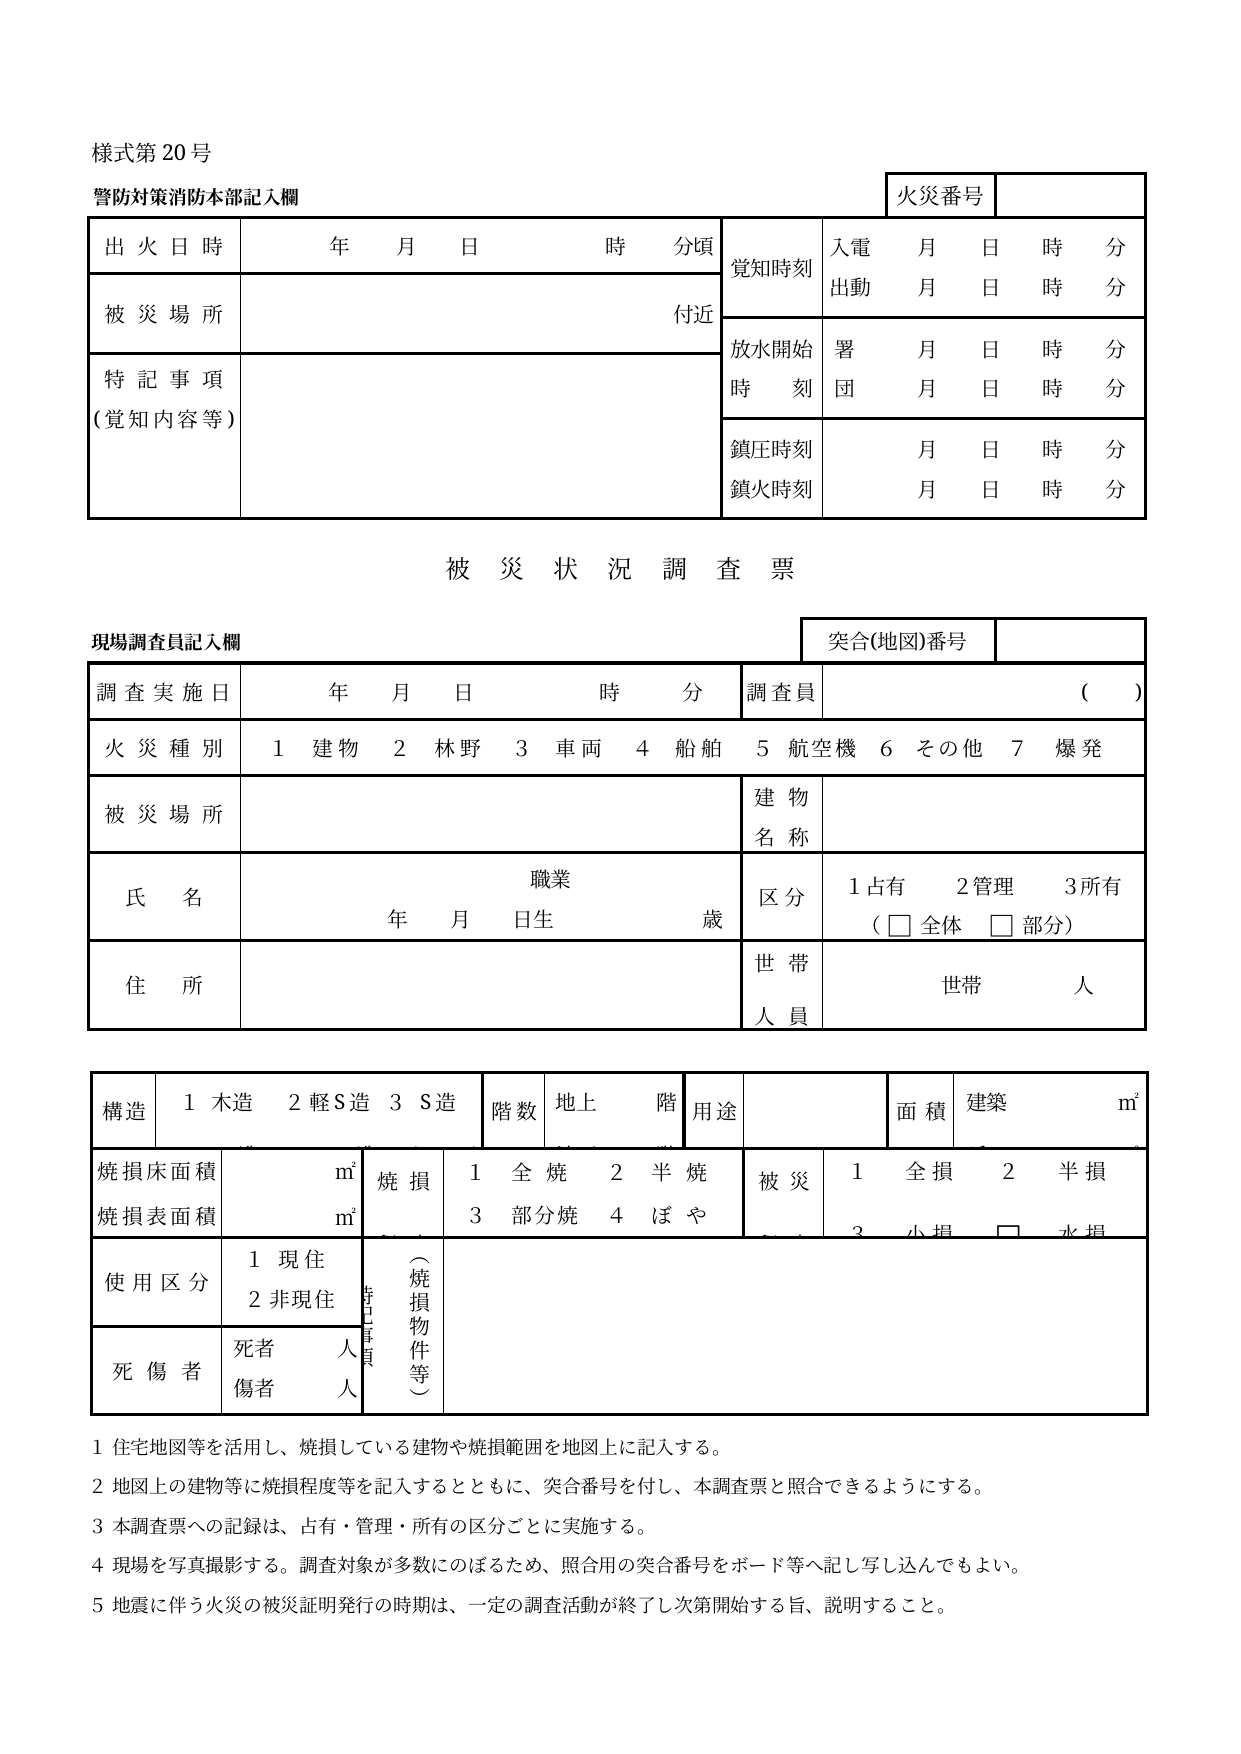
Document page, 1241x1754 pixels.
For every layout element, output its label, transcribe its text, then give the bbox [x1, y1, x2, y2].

table_cell 放水開始時 刻 [723, 319, 822, 417]
text ３ 本調査票への記録は、占有・管理・所有の区分ごとに実施する。 [88, 1505, 1149, 1545]
table_cell １ 全焼 ２ 半焼 ３ 部分焼 ４ ぼや [444, 1150, 742, 1236]
table_cell 特記事項 (覚知内容等) [90, 355, 240, 517]
text １ 住宅地図等を活用し、焼損している建物や焼損範囲を地図上に記入する。 [88, 1426, 1149, 1466]
table_header 用途 [686, 1074, 743, 1147]
table_header 階数 [484, 1074, 544, 1147]
table_cell １ 現住 ２ 非現住 [222, 1239, 361, 1324]
table_cell １占有 ２管理 ３所有 （ □ 全体 □ 部分） [823, 854, 1144, 939]
table_cell １ 建 物 ２ 林 野 ３ 車 両 ４ 船 舶 ５ 航空機 ６ その他 ７ 爆 発 [241, 721, 1144, 774]
table_header 面積 [889, 1074, 953, 1147]
text ２ 地図上の建物等に焼損程度等を記入するとともに、突合番号を付し、本調査票と照合できるようにする。 [88, 1466, 1149, 1505]
table_cell 被災場所 [90, 777, 240, 851]
table_cell ㎡ ㎡ [222, 1150, 361, 1236]
table_cell 付近 [241, 275, 720, 352]
table_cell ( ) [823, 665, 1144, 718]
table_cell 出火日時 [90, 219, 240, 272]
table_cell 焼損 程度 [364, 1150, 443, 1236]
table_cell 月 日 時 分 月 日 時 分 [823, 420, 1144, 517]
table_cell 鎮圧時刻 鎮火時刻 [723, 420, 822, 517]
table_cell 被災場所 [90, 275, 240, 352]
table_header [997, 620, 1144, 661]
table_header 建築 ㎡ 延べ ㎡ [954, 1074, 1146, 1147]
table_header [744, 1074, 886, 1147]
table_header 構造 [93, 1074, 155, 1147]
table_cell 死傷者 [93, 1328, 221, 1413]
table_cell 被災 程度 [745, 1150, 823, 1236]
table_cell （焼損物件等） 特記事項 [364, 1239, 443, 1413]
table_cell [241, 355, 720, 517]
table_cell 住所 [90, 942, 240, 1028]
table_header 地上 階 地下 階 [545, 1074, 682, 1147]
table_cell 職業 年 月 日生 歳 [241, 854, 740, 939]
table_cell 使用区分 [93, 1239, 221, 1324]
text ４ 現場を写真撮影する。調査対象が多数にのぼるため、照合用の突合番号をボード等へ記し写し込んでもよい。 [88, 1545, 1149, 1584]
table_cell [444, 1239, 1146, 1413]
table_cell 焼損床面積 焼損表面積 [93, 1150, 221, 1236]
table_cell 氏名 [90, 854, 240, 939]
table_cell [241, 777, 740, 851]
table_header 現場調査員記入欄 [89, 617, 800, 661]
table_cell 死者 人 傷者 人 [222, 1328, 361, 1413]
table_header 警防対策消防本部記入欄 [89, 172, 885, 216]
table_cell 覚知時刻 [723, 219, 822, 316]
table_cell 世帯 人 [823, 942, 1144, 1028]
table_cell [241, 942, 740, 1028]
table_cell 建物 名称 [743, 777, 822, 851]
table_cell 世帯 人員 [743, 942, 822, 1028]
table_cell 区分 [743, 854, 822, 939]
table_header 火災番号 [888, 175, 994, 216]
text 被災状況調査票 [92, 548, 1149, 587]
table_cell 調査員 [743, 665, 822, 718]
table_header [997, 175, 1144, 216]
table_cell 調査実施日 [90, 665, 240, 718]
table_cell 入電 月 日 時 分 出動 月 日 時 分 [823, 219, 1144, 316]
table_cell 年 月 日 時 分頃 [241, 219, 720, 272]
text ５ 地震に伴う火災の被災証明発行の時期は、一定の調査活動が終了し次第開始する旨、説明すること。 [88, 1584, 1149, 1624]
text 様式第20号 [92, 132, 1149, 172]
table_cell 署 月 日 時 分 団 月 日 時 分 [823, 319, 1144, 417]
table_cell 年 月 日 時 分 [241, 665, 740, 718]
table_cell １ 全損 ２ 半損 ３ 小損 □ 水損 [824, 1150, 1146, 1236]
table_cell [823, 777, 1144, 851]
table_cell 火災種別 [90, 721, 240, 774]
table_header 突合(地図)番号 [803, 620, 994, 661]
table_header １ 木造 ２ 軽S造 ３ S造 ４ RC造 ５SRC造 ６ ( ) [156, 1074, 481, 1147]
